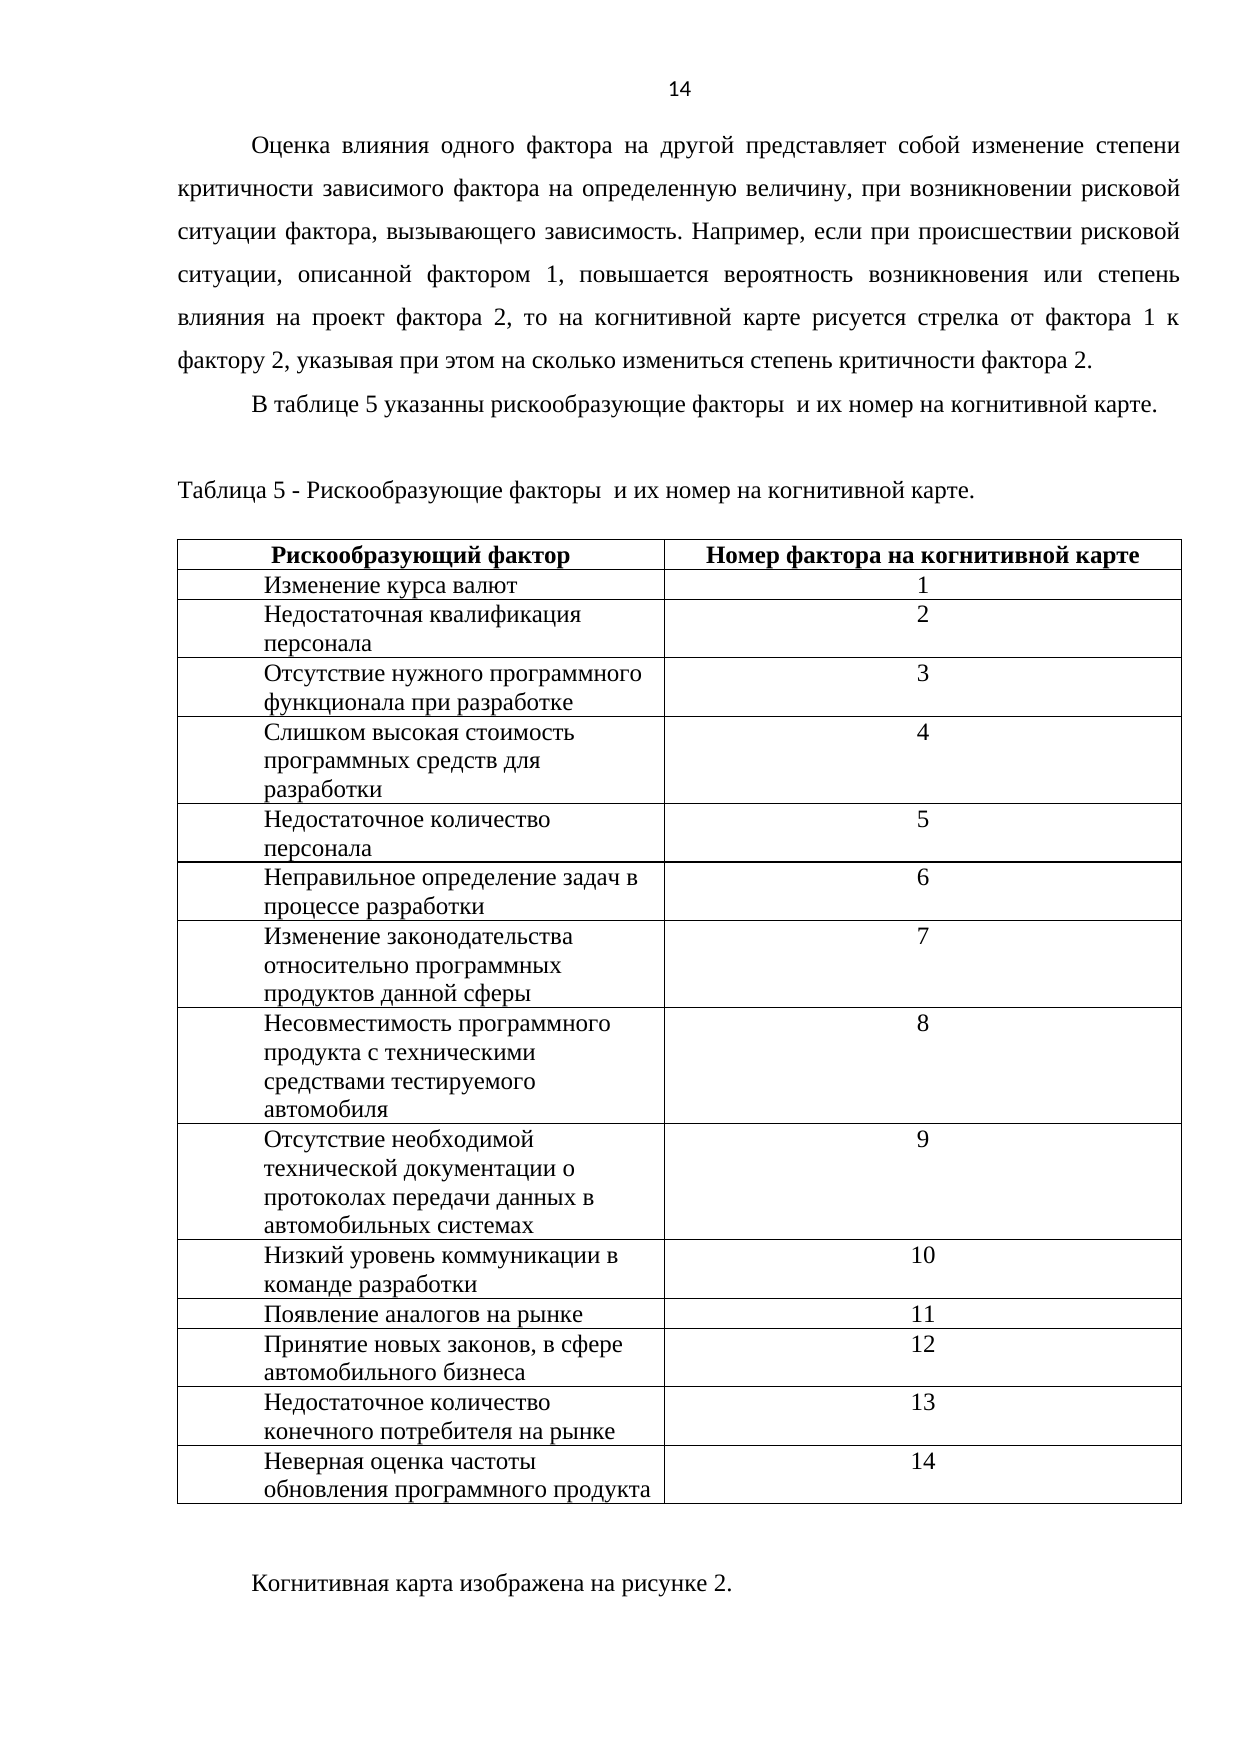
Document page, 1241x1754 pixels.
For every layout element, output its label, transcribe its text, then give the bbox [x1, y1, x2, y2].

table_cell Появление аналогов на рынке [178, 1299, 664, 1328]
table_header Номер фактора на когнитивной карте [665, 540, 1181, 569]
table_cell 3 [665, 658, 1181, 716]
table_cell 5 [665, 804, 1181, 861]
table_cell 12 [665, 1329, 1181, 1386]
table_cell Слишком высокая стоимость программных средств для разработки [178, 717, 664, 803]
text Когнитивная карта изображена на рисунке 2. [177, 1568, 1181, 1597]
table_cell 10 [665, 1240, 1181, 1298]
table_cell 7 [665, 921, 1181, 1007]
table_cell Изменение законодательства относительно программных продуктов данной сферы [178, 921, 664, 1007]
table_cell 6 [665, 863, 1181, 920]
text Таблица 5 - Рискообразующие факторы и их номер на когнитивной карте. [177, 475, 1181, 504]
table_cell 8 [665, 1008, 1181, 1123]
table_cell Низкий уровень коммуникации в команде разработки [178, 1240, 664, 1298]
table_header Рискообразующий фактор [178, 540, 664, 569]
table_cell 2 [665, 600, 1181, 657]
table_cell Недостаточное количество конечного потребителя на рынке [178, 1387, 664, 1445]
table_cell 13 [665, 1387, 1181, 1445]
text Оценка влияния одного фактора на другой представляет собой изменение степени критичности зависимого фактора на определенную величину, при возникновении рисковой ситуации фактора, вызывающего зависимость. Например, если при происшествии рисковой ситуации, описанной фактором 1, повышается вероятность возникновения или степень влияния на проект фактора 2, то на когнитивной карте рисуется стрелка от фактора 1 к фактору 2, указывая при этом на сколько измениться степень критичности фактора 2. [177, 130, 1181, 374]
table_cell 11 [665, 1299, 1181, 1328]
table_cell Принятие новых законов, в сфере автомобильного бизнеса [178, 1329, 664, 1386]
table_cell 9 [665, 1124, 1181, 1239]
table_cell Отсутствие нужного программного функционала при разработке [178, 658, 664, 716]
table_cell Недостаточная квалификация персонала [178, 600, 664, 657]
table_cell 4 [665, 717, 1181, 803]
table_cell Отсутствие необходимой технической документации о протоколах передачи данных в автомобильных системах [178, 1124, 664, 1239]
table_cell Неверная оценка частоты обновления программного продукта [178, 1446, 664, 1503]
table_cell Несовместимость программного продукта с техническими средствами тестируемого автомобиля [178, 1008, 664, 1123]
table_cell Неправильное определение задач в процессе разработки [178, 863, 664, 920]
table_cell Изменение курса валют [178, 570, 664, 598]
table_cell Недостаточное количество персонала [178, 804, 664, 861]
table_cell 1 [665, 570, 1181, 598]
table_cell 14 [665, 1446, 1181, 1503]
text В таблице 5 указанны рискообразующие факторы и их номер на когнитивной карте. [177, 389, 1181, 417]
